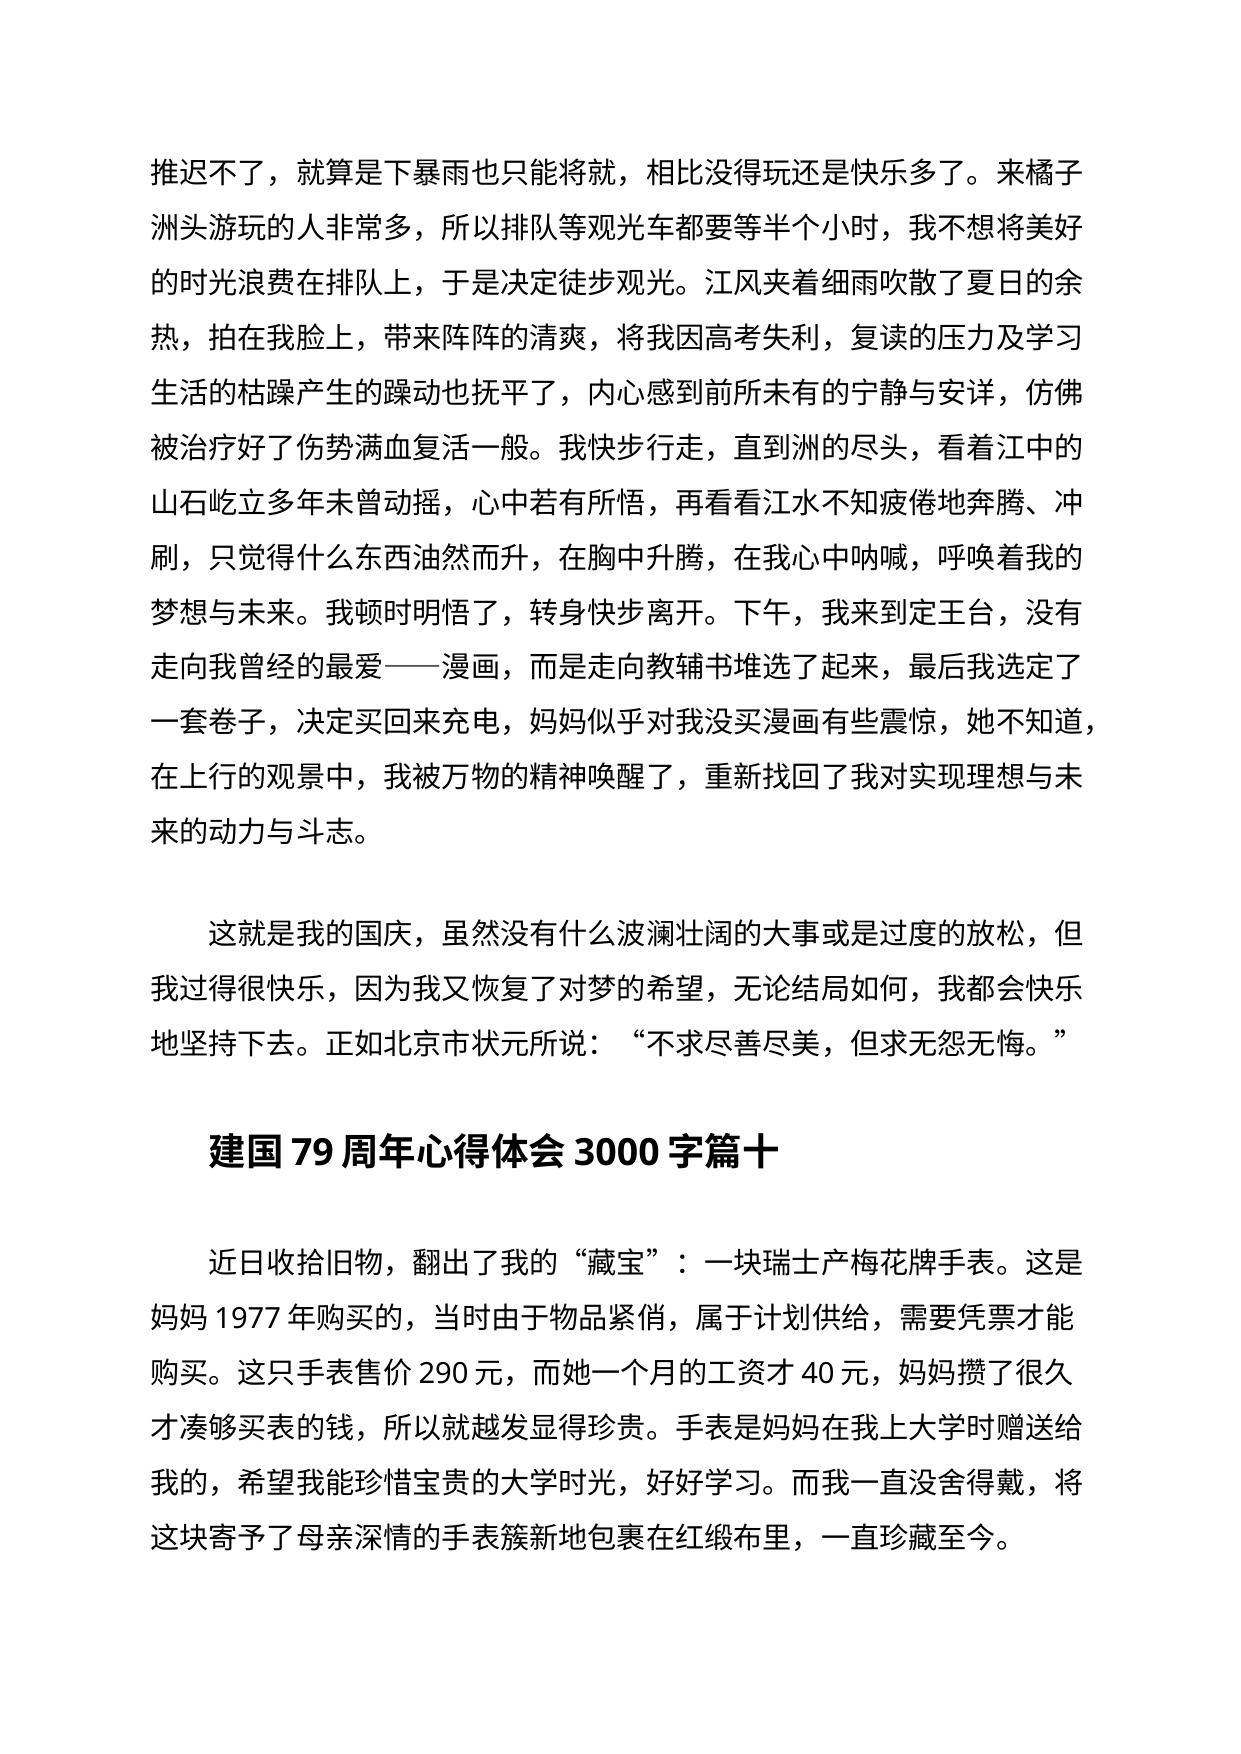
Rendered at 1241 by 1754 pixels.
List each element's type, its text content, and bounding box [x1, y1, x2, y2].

text 这就是我的国庆，虽然没有什么波澜壮阔的大事或是过度的放松，但我过得很快乐，因为我又恢复了对梦的希望，无论结局如何，我都会快乐地坚持下去。正如北京市状元所说：“不求尽善尽美，但求无怨无悔。” [150, 911, 1090, 1063]
text 近日收拾旧物，翻出了我的“藏宝”：一块瑞士产梅花牌手表。这是妈妈1977年购买的，当时由于物品紧俏，属于计划供给，需要凭票才能购买。这只手表售价290元，而她一个月的工资才40元，妈妈攒了很久才凑够买表的钱，所以就越发显得珍贵。手表是妈妈在我上大学时赠送给我的，希望我能珍惜宝贵的大学时光，好好学习。而我一直没舍得戴，将这块寄予了母亲深情的手表簇新地包裹在红缎布里，一直珍藏至今。 [150, 1240, 1090, 1557]
text 建国79周年心得体会3000字篇十 [150, 1122, 1090, 1177]
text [150, 150, 1090, 851]
